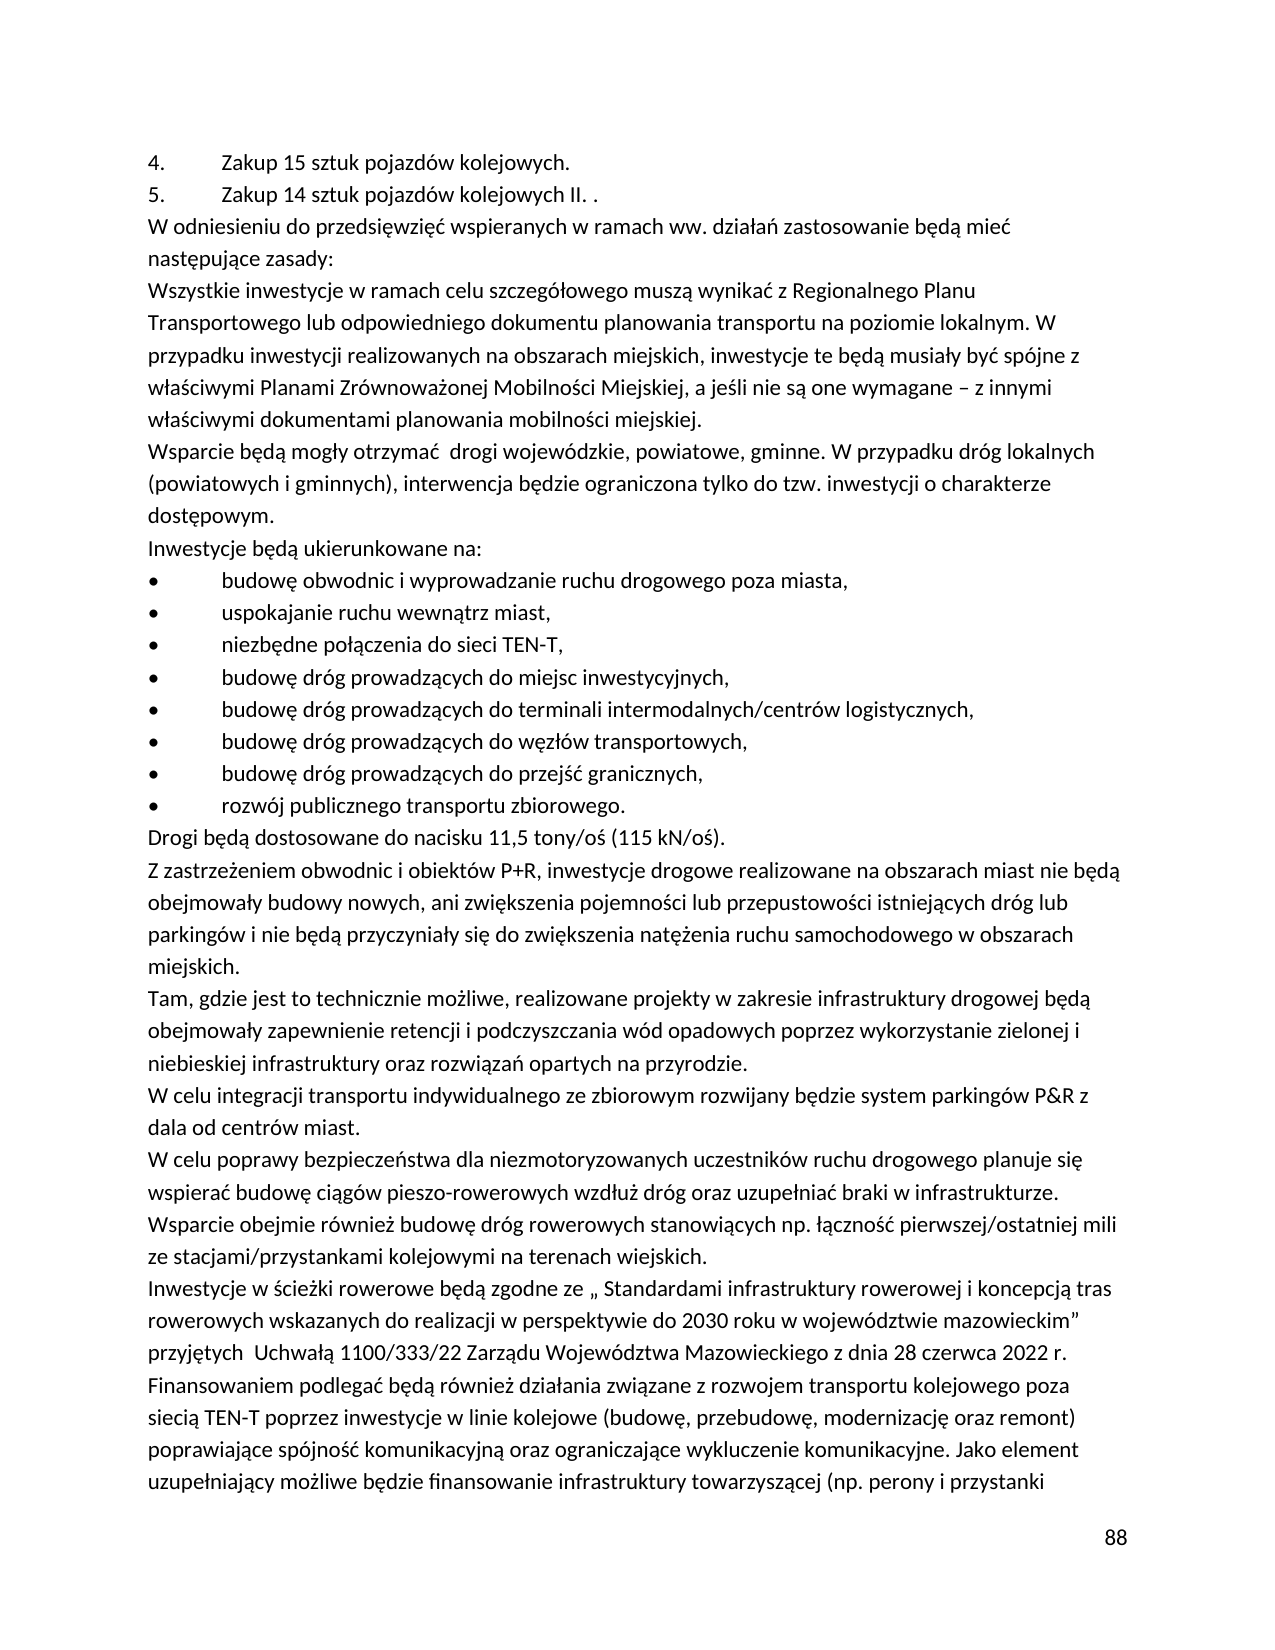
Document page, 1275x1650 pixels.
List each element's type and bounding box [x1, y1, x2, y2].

text [148, 148, 1127, 1495]
